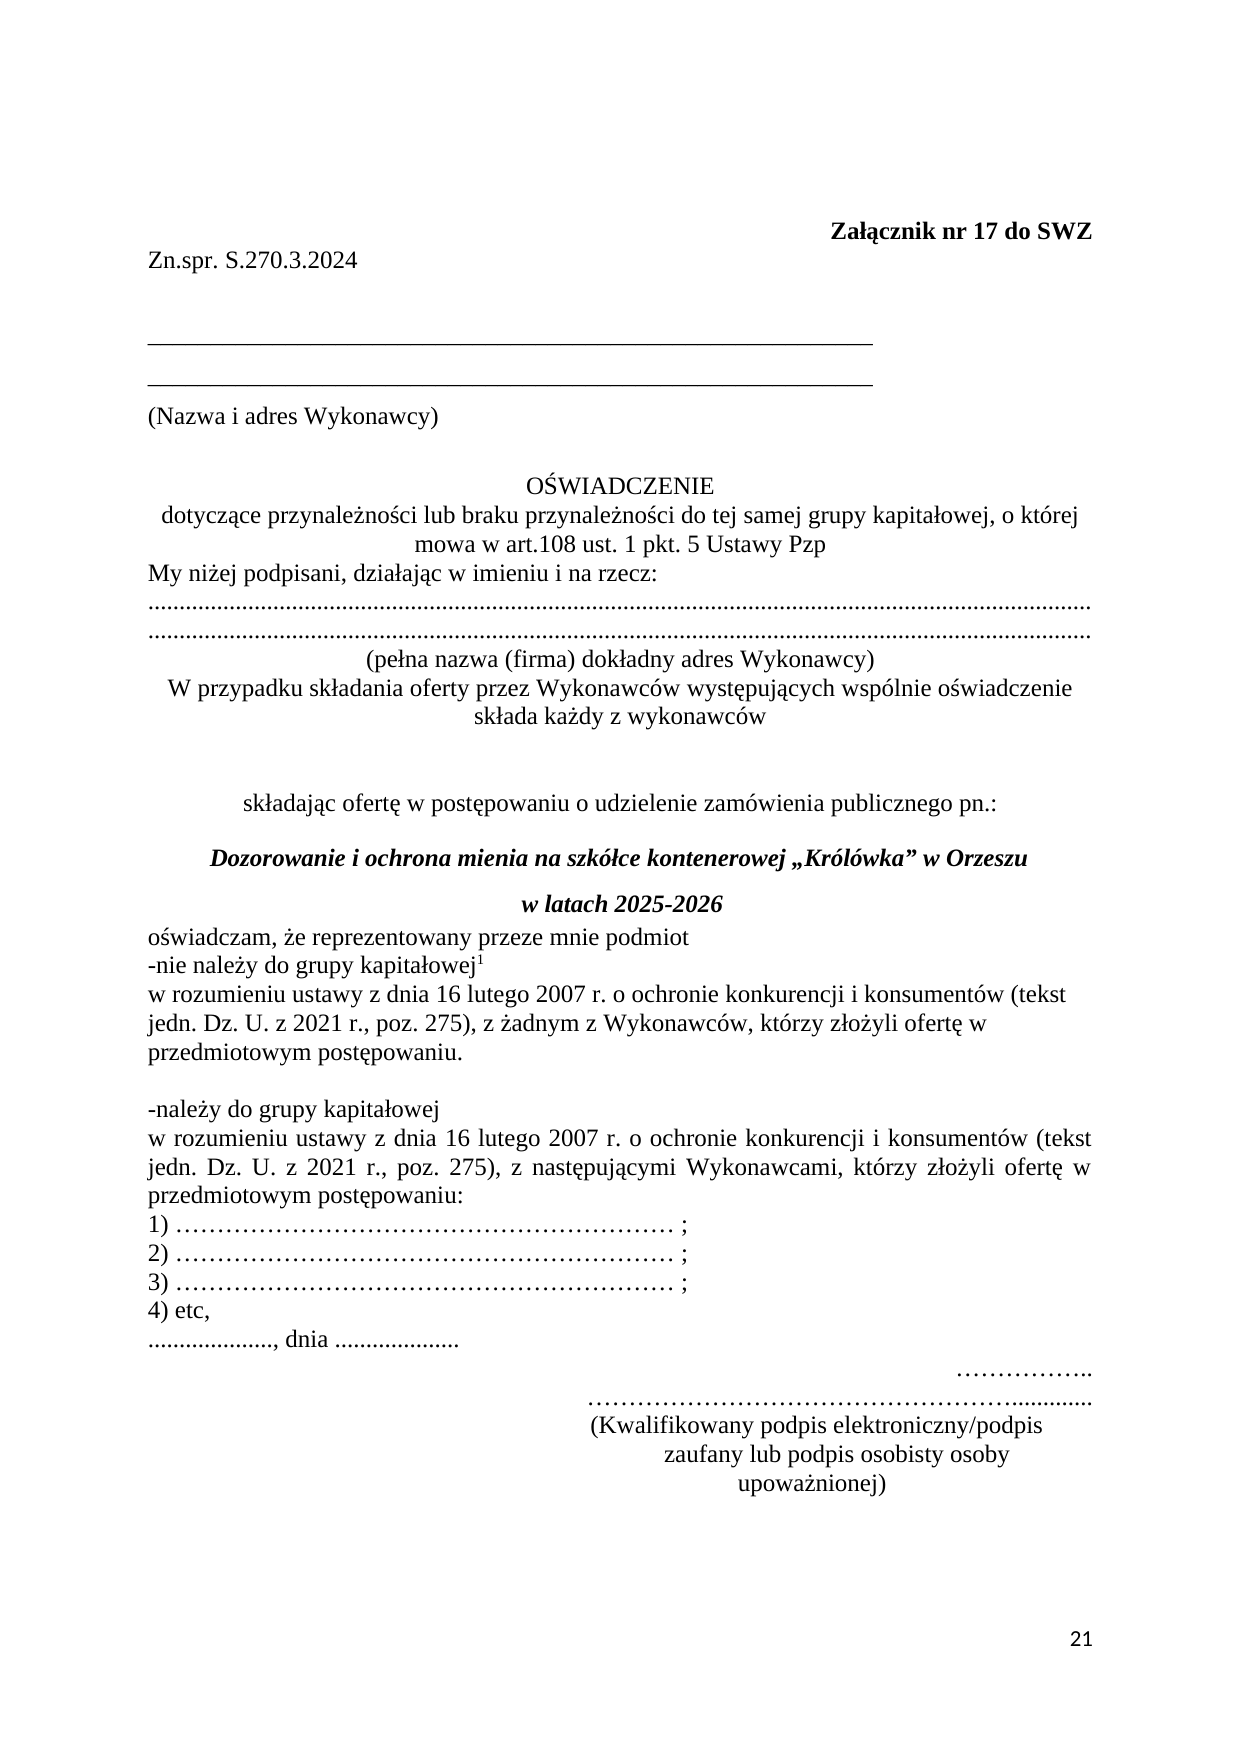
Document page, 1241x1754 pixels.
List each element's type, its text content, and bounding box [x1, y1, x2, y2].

text składając ofertę w postępowaniu o udzielenie zamówienia publicznego pn.: [148, 788, 1093, 816]
text w rozumieniu ustawy z dnia 16 lutego 2007 r. o ochronie konkurencji i konsumentów (tekst jedn. Dz. U. z 2021 r., poz. 275), z żadnym z Wykonawców, którzy złożyli ofertę w przedmiotowym postępowaniu. [148, 979, 1093, 1066]
text (Nazwa i adres Wykonawcy) [148, 401, 1093, 430]
text ....................................................................................................................................................... [148, 586, 1093, 615]
text 1) …………………………………………………… ; [148, 1209, 1093, 1238]
text (pełna nazwa (firma) dokładny adres Wykonawcy) [148, 644, 1093, 673]
text ……………..……………………………………………............. [148, 1353, 1093, 1411]
text 2) …………………………………………………… ; [148, 1238, 1093, 1267]
text -należy do grupy kapitałowej [148, 1094, 1093, 1123]
text 3) …………………………………………………… ; [148, 1267, 1093, 1296]
text ...................., dnia .................... [148, 1324, 1093, 1353]
text Dozorowanie i ochrona mienia na szkółce kontenerowej „Królówka” w Orzeszu [148, 843, 1093, 872]
text oświadczam, że reprezentowany przeze mnie podmiot [148, 922, 1093, 951]
text dotyczące przynależności lub braku przynależności do tej samej grupy kapitałowej, o której mowa w art.108 ust. 1 pkt. 5 Ustawy Pzp [148, 500, 1093, 558]
text w rozumieniu ustawy z dnia 16 lutego 2007 r. o ochronie konkurencji i konsumentów (tekst jedn. Dz. U. z 2021 r., poz. 275), z następującymi Wykonawcami, którzy złożyli ofertę w przedmiotowym postępowaniu: [148, 1123, 1093, 1209]
text w latach 2025-2026 [148, 889, 1093, 918]
text Załącznik nr 17 do SWZ [148, 216, 1093, 245]
text OŚWIADCZENIE [148, 471, 1093, 500]
text -nie należy do grupy kapitałowej1 [148, 951, 1093, 979]
text 4) etc, [148, 1296, 1093, 1324]
text W przypadku składania oferty przez Wykonawców występujących wspólnie oświadczenie składa każdy z wykonawców [148, 673, 1093, 730]
text zaufany lub podpis osobisty osoby [148, 1439, 1093, 1468]
text ....................................................................................................................................................... [148, 615, 1093, 644]
text My niżej podpisani, działając w imieniu i na rzecz: [148, 558, 1093, 586]
text (Kwalifikowany podpis elektroniczny/podpis [148, 1411, 1093, 1439]
text Zn.spr. S.270.3.2024 [148, 245, 1093, 273]
text __________________________________________________________ [148, 360, 1093, 389]
text __________________________________________________________ [148, 319, 1093, 348]
text upoważnionej) [148, 1468, 1093, 1497]
